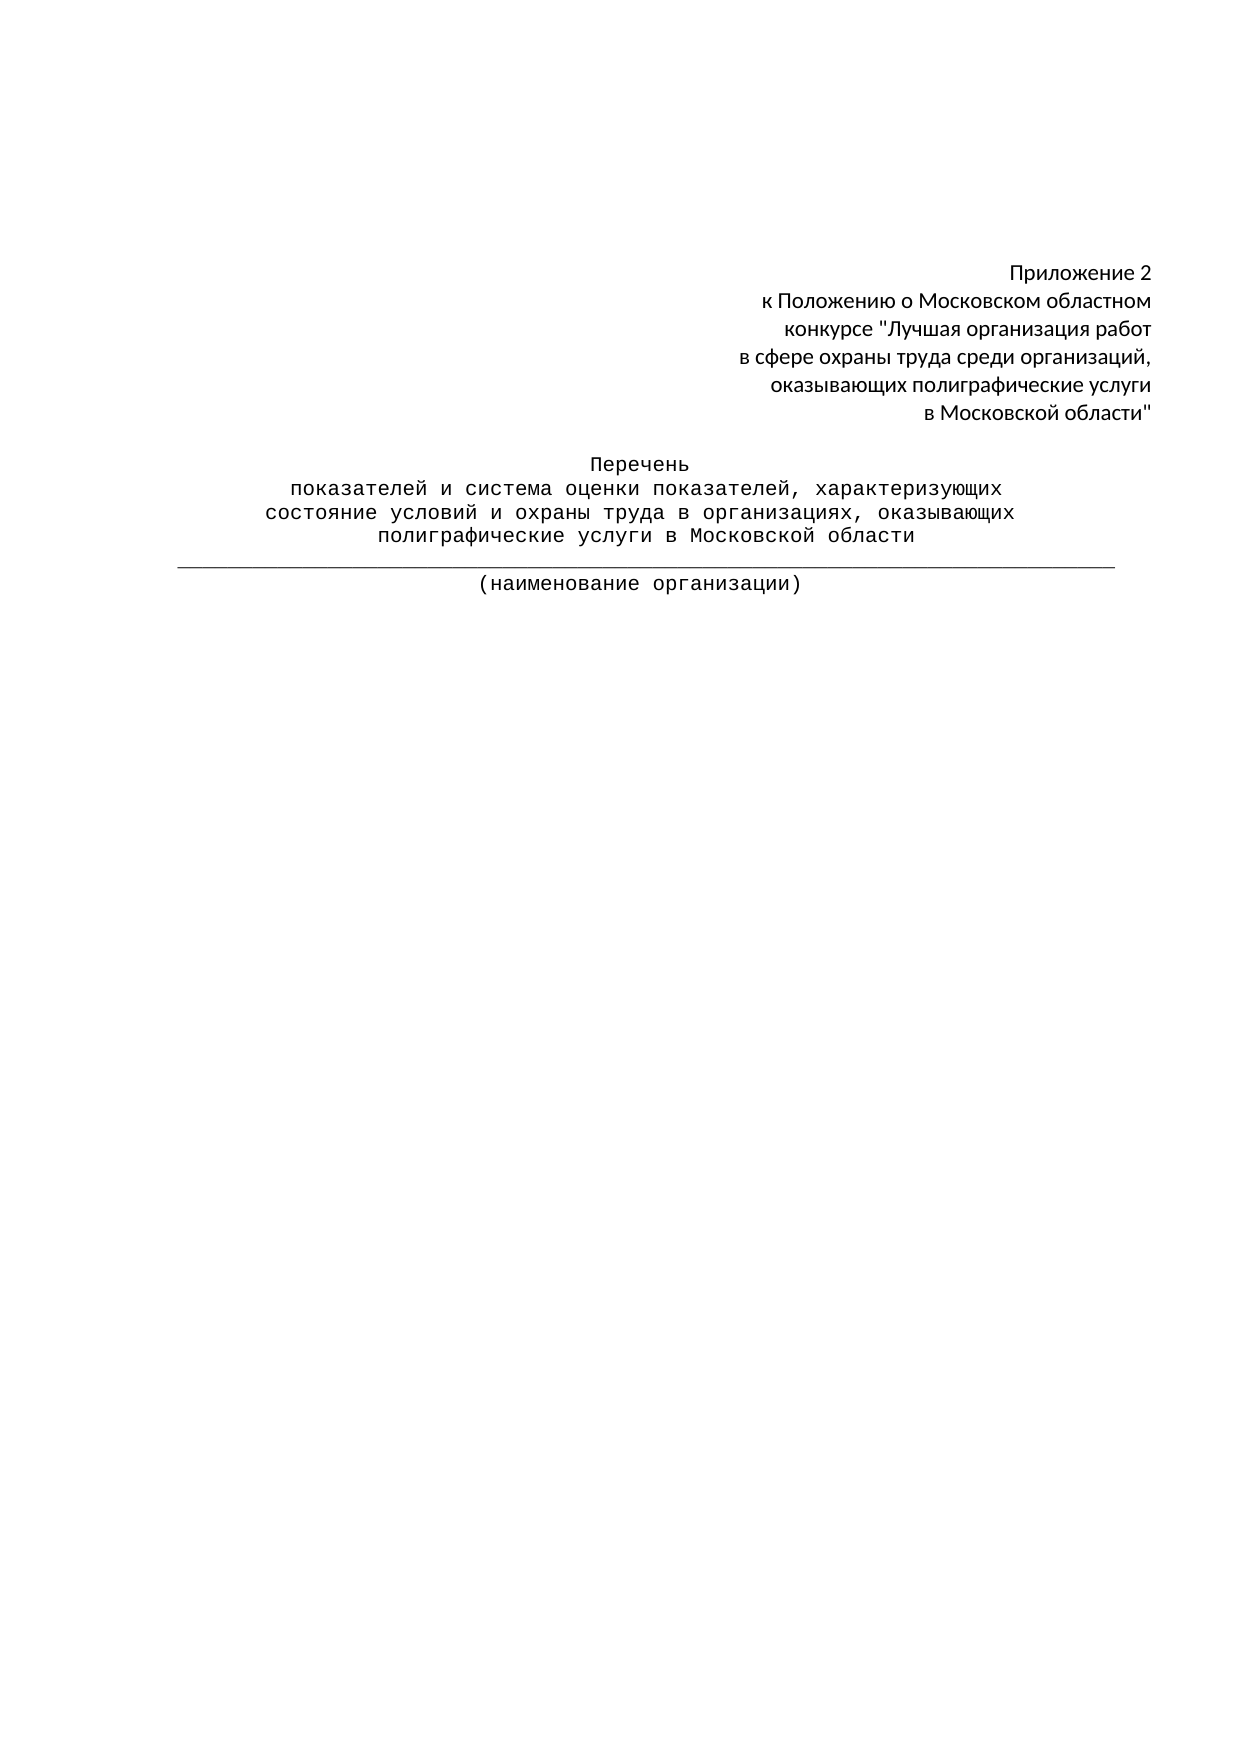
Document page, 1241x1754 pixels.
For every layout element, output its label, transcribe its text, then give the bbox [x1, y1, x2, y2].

text Перечень [177, 454, 1152, 478]
text оказывающих полиграфические услуги [177, 370, 1152, 398]
text показателей и система оценки показателей, характеризующих [177, 478, 1152, 502]
text Приложение 2 [177, 258, 1152, 286]
text к Положению о Московском областном [177, 286, 1152, 314]
text состояние условий и охраны труда в организациях, оказывающих [177, 502, 1152, 525]
text (наименование организации) [177, 573, 1152, 596]
text конкурсе "Лучшая организация работ [177, 314, 1152, 342]
text в Московской области" [177, 398, 1152, 426]
text ___________________________________________________________________________ [177, 549, 1152, 573]
text полиграфические услуги в Московской области [177, 525, 1152, 549]
text в сфере охраны труда среди организаций, [177, 342, 1152, 370]
